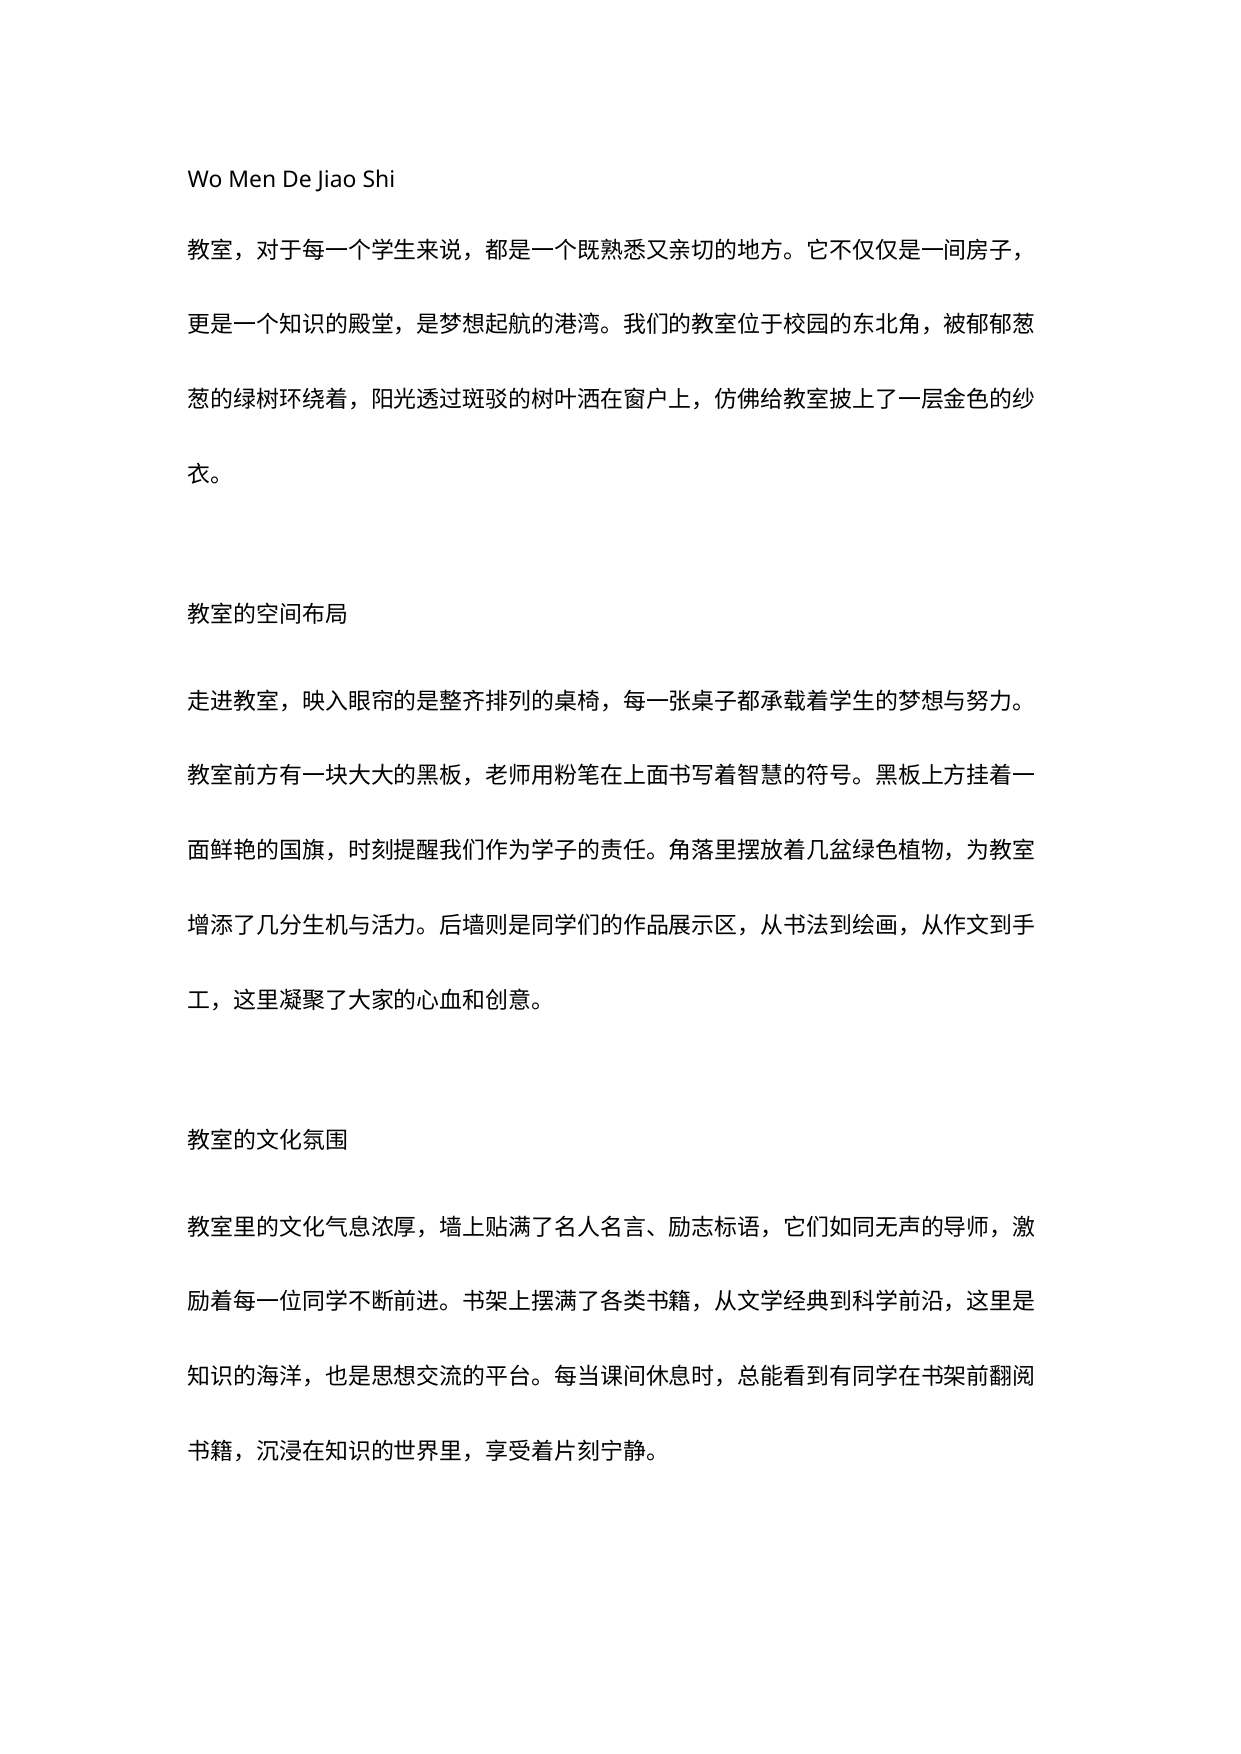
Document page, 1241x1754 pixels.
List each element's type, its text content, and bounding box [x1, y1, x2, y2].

text 教室，对于每一个学生来说，都是一个既熟悉又亲切的地方。它不仅仅是一间房子，更是一个知识的殿堂，是梦想起航的港湾。我们的教室位于校园的东北角，被郁郁葱葱的绿树环绕着，阳光透过斑驳的树叶洒在窗户上，仿佛给教室披上了一层金色的纱衣。 [187, 216, 1053, 505]
text 教室的空间布局 [187, 580, 1053, 645]
text Wo Men De Jiao Shi [187, 162, 1053, 194]
text 走进教室，映入眼帘的是整齐排列的桌椅，每一张桌子都承载着学生的梦想与努力。教室前方有一块大大的黑板，老师用粉笔在上面书写着智慧的符号。黑板上方挂着一面鲜艳的国旗，时刻提醒我们作为学子的责任。角落里摆放着几盆绿色植物，为教室增添了几分生机与活力。后墙则是同学们的作品展示区，从书法到绘画，从作文到手工，这里凝聚了大家的心血和创意。 [187, 667, 1053, 1031]
text 教室的文化氛围 [187, 1106, 1053, 1171]
text 教室里的文化气息浓厚，墙上贴满了名人名言、励志标语，它们如同无声的导师，激励着每一位同学不断前进。书架上摆满了各类书籍，从文学经典到科学前沿，这里是知识的海洋，也是思想交流的平台。每当课间休息时，总能看到有同学在书架前翻阅书籍，沉浸在知识的世界里，享受着片刻宁静。 [187, 1193, 1053, 1482]
